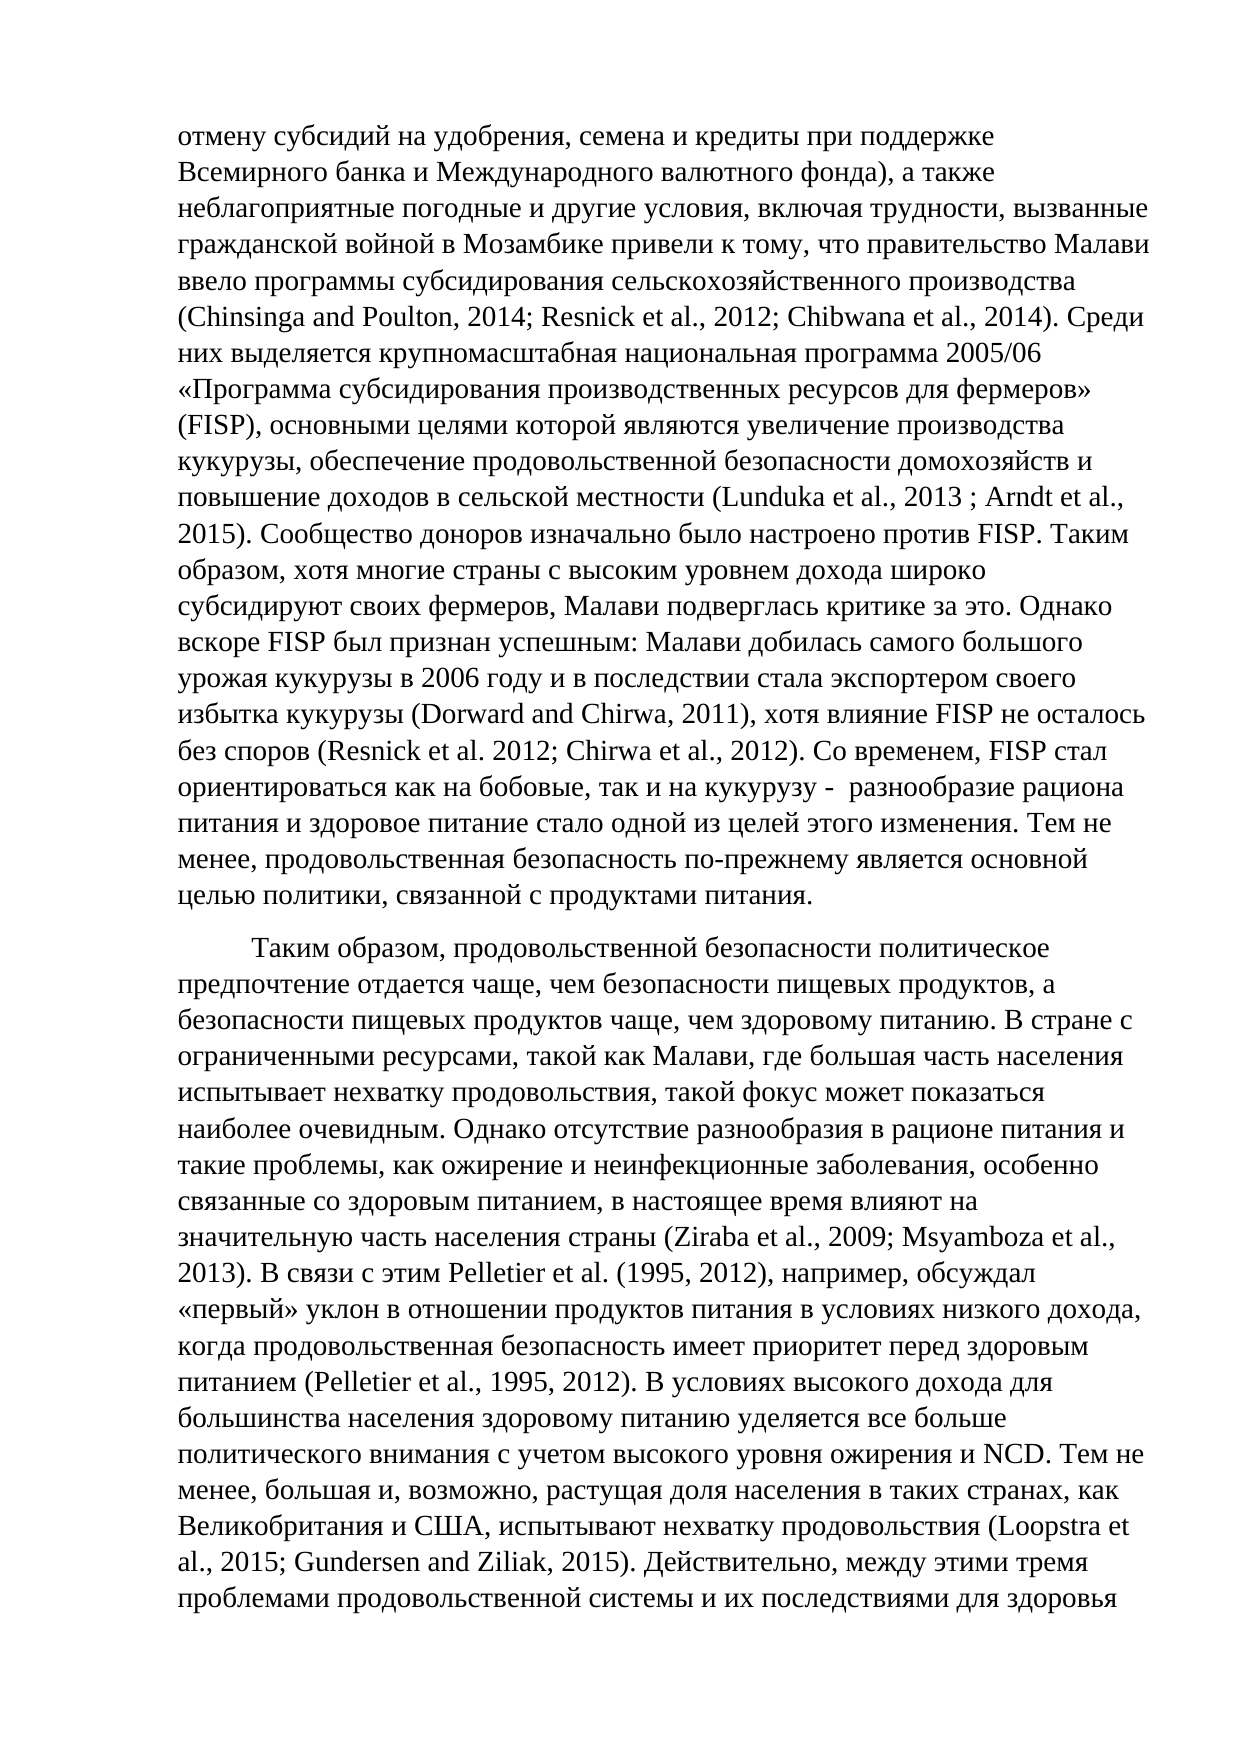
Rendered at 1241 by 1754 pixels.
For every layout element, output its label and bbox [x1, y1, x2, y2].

text [177, 118, 1152, 911]
text [177, 930, 1152, 1614]
